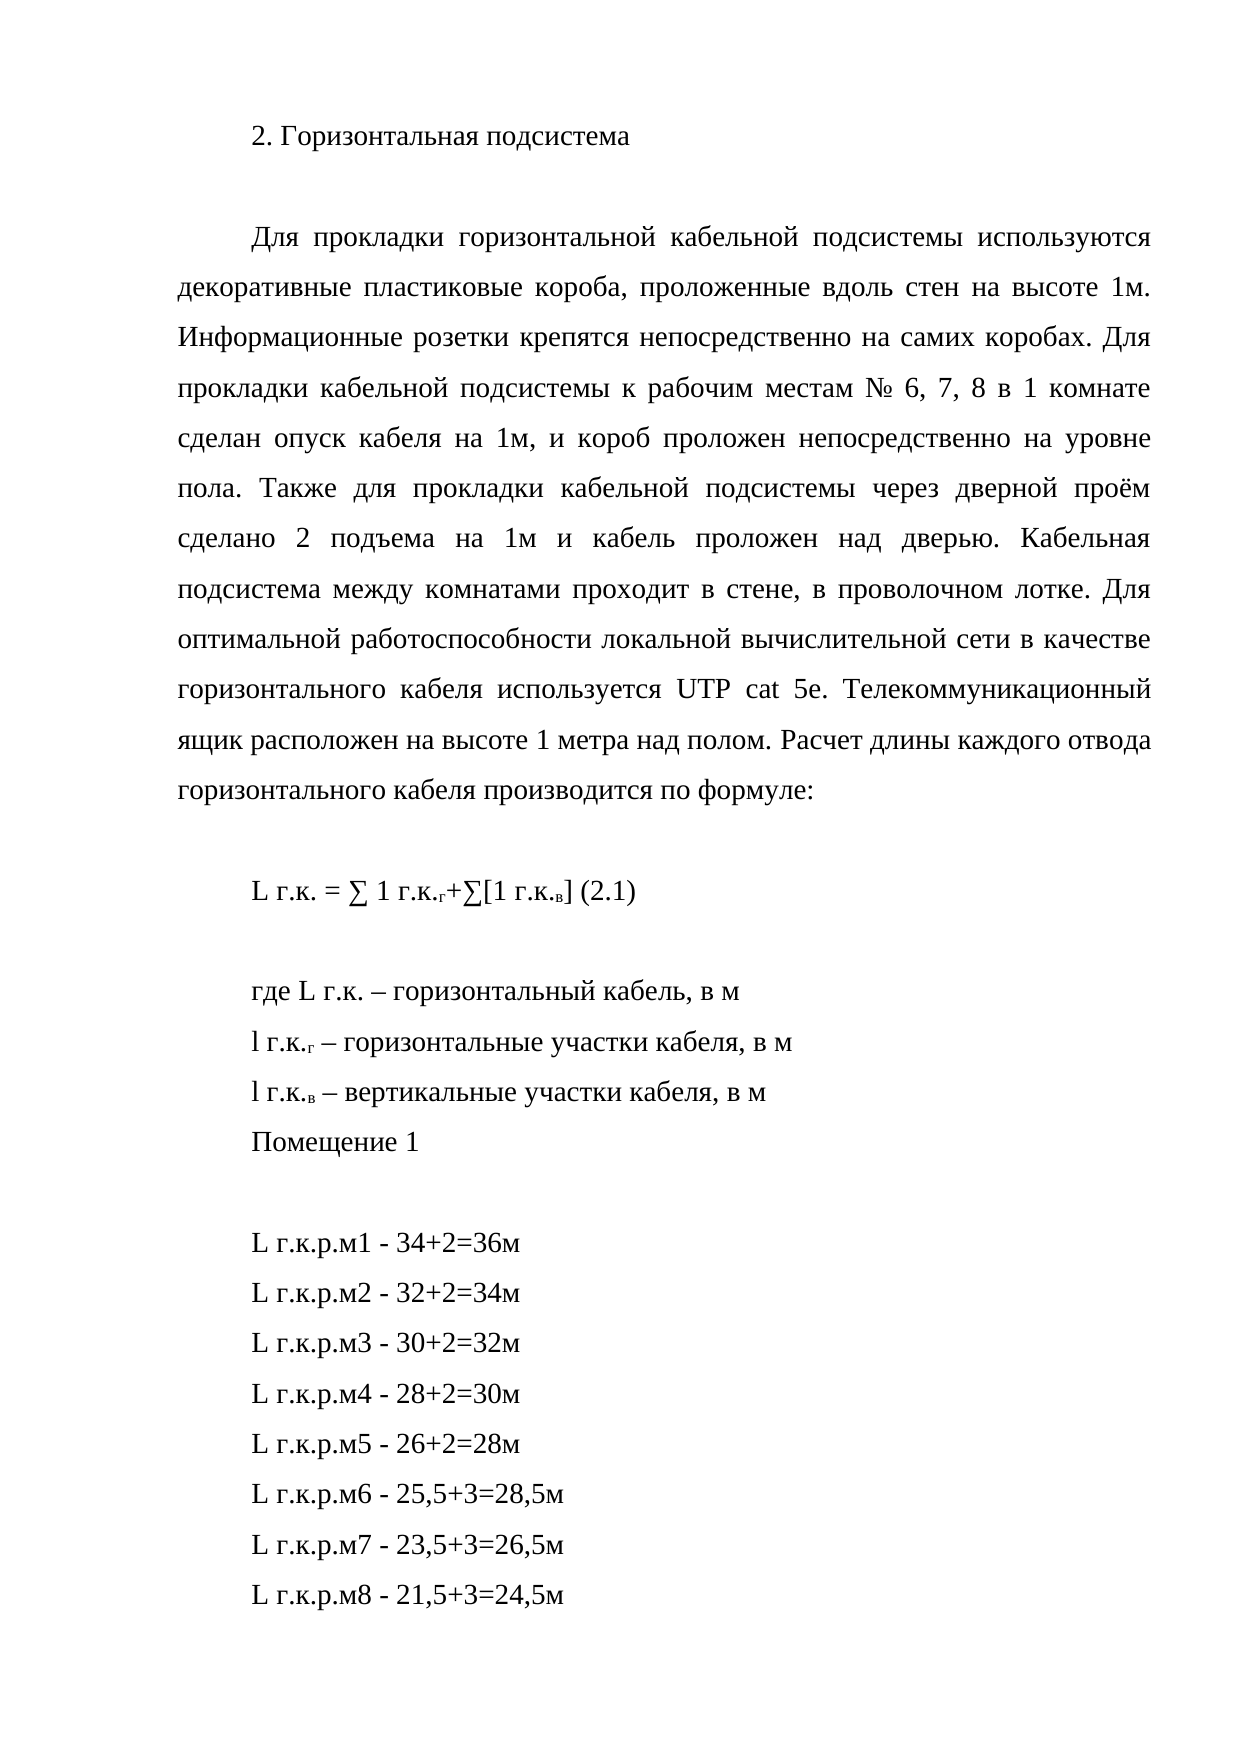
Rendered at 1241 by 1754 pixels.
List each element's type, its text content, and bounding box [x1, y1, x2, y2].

text 2. Горизонтальная подсистема [177, 118, 1152, 152]
text L г.к.р.м4 - 28+2=30м [177, 1376, 1152, 1409]
text L г.к. = ∑ .к.г+∑[1 г.к.в] (2.1) [177, 873, 1152, 906]
text Помещение 1 [177, 1124, 1152, 1158]
text l г.к.в – вертикальные участки кабеля, в м [177, 1074, 1152, 1108]
text L г.к.р.м2 - 32+2=34м [177, 1275, 1152, 1309]
text L г.к.р.м1 - 34+2=36м [177, 1225, 1152, 1258]
text L г.к.р.м5 - 26+2=28м [177, 1426, 1152, 1460]
text L г.к.р.м8 - 21,5+3=24,5м [177, 1577, 1152, 1611]
text l г.к.г – горизонтальные участки кабеля, в м [177, 1024, 1152, 1057]
text где L г.к. – горизонтальный кабель, в м [177, 973, 1152, 1007]
text L г.к.р.м6 - 25,5+3=28,5м [177, 1477, 1152, 1510]
text Для прокладки горизонтальной кабельной подсистемы используются декоративные пластиковые короба, проложенные вдоль стен на высоте 1м. Информационные розетки крепятся непосредственно на самих коробах. Для прокладки кабельной подсистемы к рабочим местам № 6, 7, 8 в 1 комнате сделан опуск кабеля на 1м, и короб проложен непосредственно на уровне пола. Также для прокладки кабельной подсистемы через дверной проём сделано 2 подъема на 1м и кабель проложен над дверью. Кабельная подсистема между комнатами проходит в стене, в проволочном лотке. Для оптимальной работоспособности локальной вычислительной сети в качестве горизонтального кабеля используется UTP cat 5e. Телекоммуникационный ящик расположен на высоте над полом. Расчет длины каждого отвода горизонтального кабеля производится по формуле: [177, 219, 1152, 806]
text L г.к.р.м3 - 30+2=32м [177, 1326, 1152, 1359]
text L г.к.р.м7 - 23,5+3=26,5м [177, 1527, 1152, 1560]
